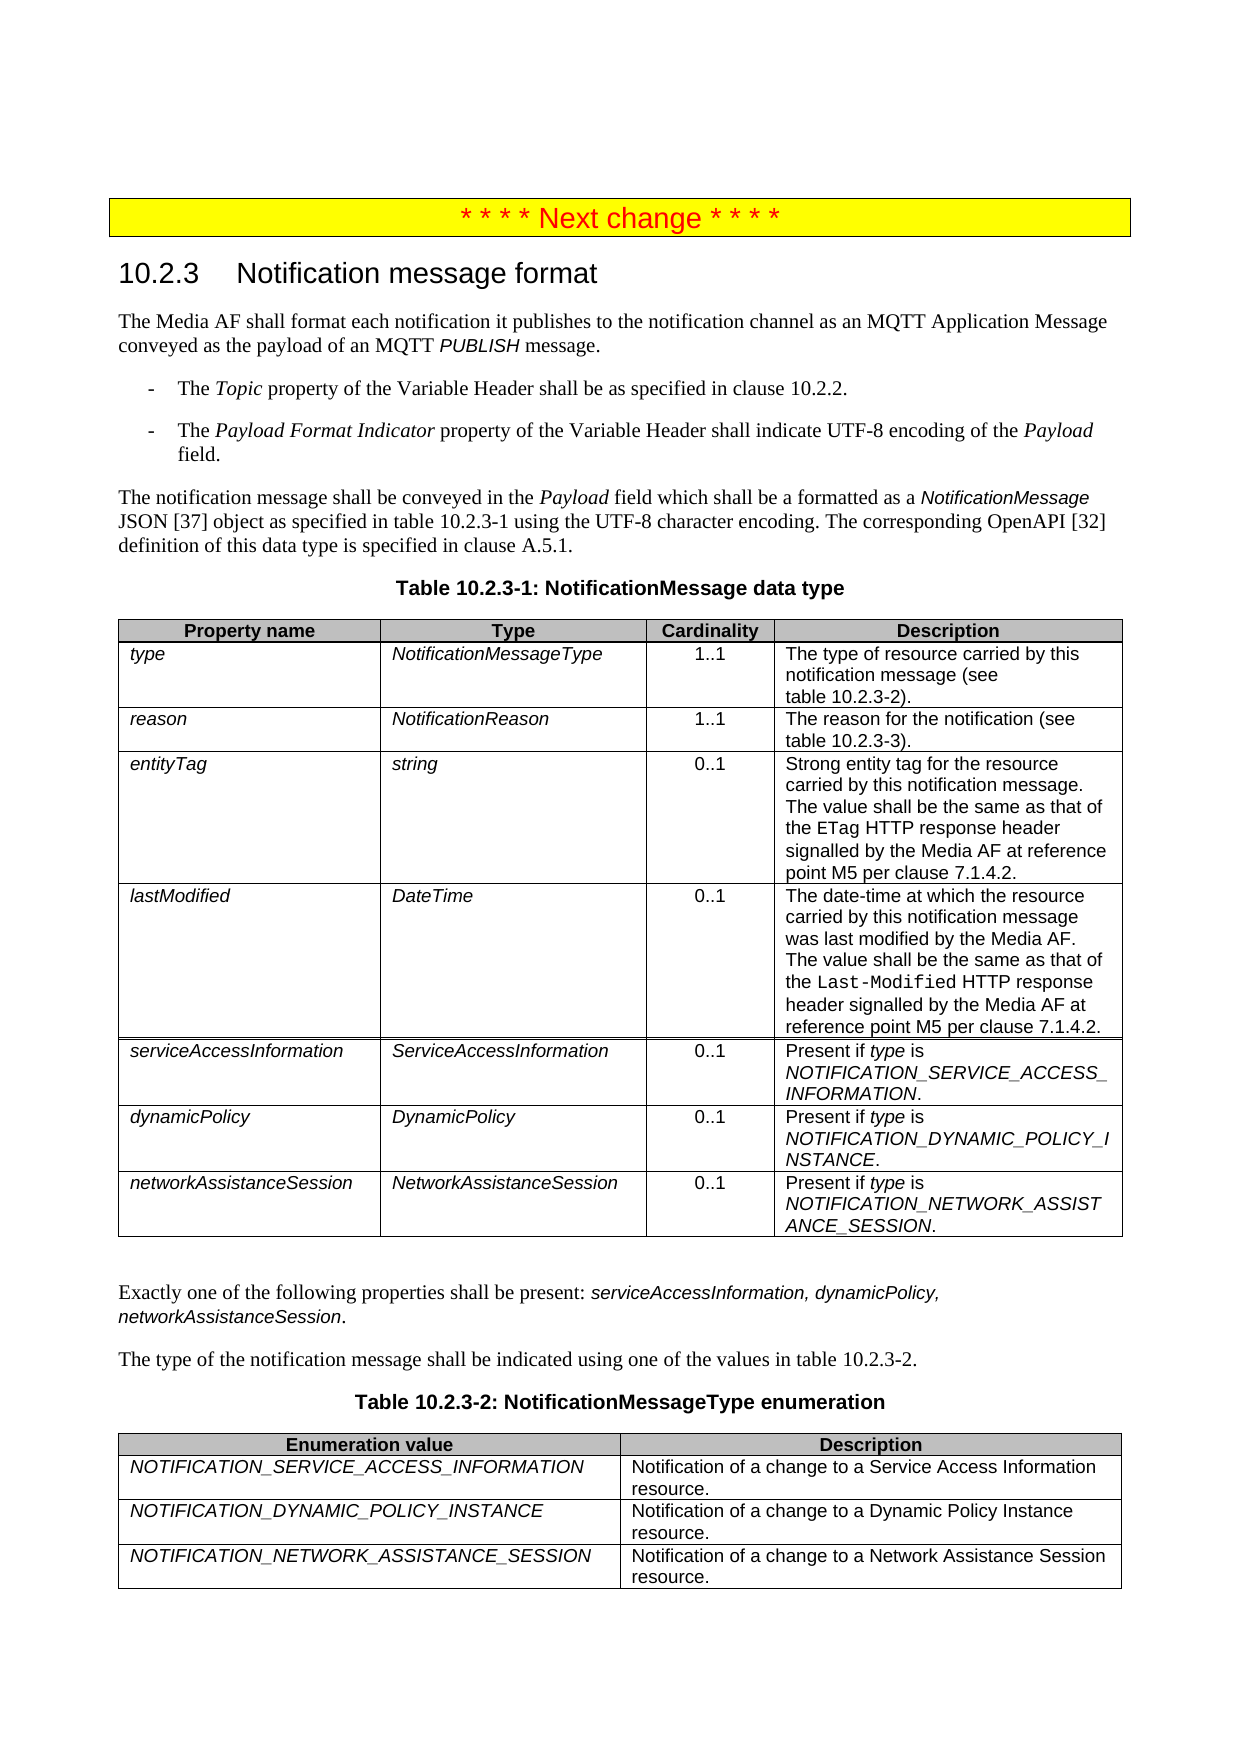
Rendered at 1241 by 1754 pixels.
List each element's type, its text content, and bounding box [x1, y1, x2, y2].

table_cell type [119, 643, 380, 707]
table_cell The type of resource carried by this notification message (see table 10.2.3-2). [775, 643, 1122, 707]
table_header Description [775, 620, 1122, 641]
table_cell NotificationReason [381, 708, 646, 751]
table_cell lastModified [119, 884, 380, 1037]
table_cell 0..1 [647, 884, 774, 1037]
table_cell Notification of a change to a Dynamic Policy Instance resource. [621, 1500, 1121, 1543]
table_cell dynamicPolicy [119, 1106, 380, 1171]
text The type of the notification message shall be indicated using one of the values in table 10.2.3-2. [118, 1347, 1122, 1371]
text * * * * Next change * * * * [110, 199, 1130, 236]
table_cell NetworkAssistanceSession [381, 1172, 646, 1236]
table_header Property name [119, 620, 380, 641]
table_cell NotificationMessageType [381, 643, 646, 707]
table_cell Notification of a change to a Network Assistance Session resource. [621, 1545, 1121, 1588]
table_cell 1..1 [647, 643, 774, 707]
table_cell DateTime [381, 884, 646, 1037]
text The notification message shall be conveyed in the Payload field which shall be a formatted as a NotificationMessage JSON [37] object as specified in table 10.2.3-1 using the UTF-8 character encoding. The corresponding OpenAPI [32] definition of this data type is specified in clause A.5.1. [118, 485, 1122, 557]
table_cell 0..1 [647, 1106, 774, 1171]
table_cell 0..1 [647, 752, 774, 883]
table_cell 1..1 [647, 708, 774, 751]
table_cell entityTag [119, 752, 380, 883]
table_cell Notification of a change to a Service Access Information resource. [621, 1456, 1121, 1499]
table_cell Strong entity tag for the resource carried by this notification message. The value shall be the same as that of the ETag HTTP response header signalled by the Media AF at reference point M5 per clause 7.1.4.2. [775, 752, 1122, 883]
table_cell 0..1 [647, 1040, 774, 1105]
subtitle 10.2.3 Notification message format [118, 256, 1122, 290]
table_cell ServiceAccessInformation [381, 1040, 646, 1105]
table_header Cardinality [647, 620, 774, 641]
table_cell DynamicPolicy [381, 1106, 646, 1171]
table_cell Present if type is NOTIFICATION_‌SERVICE_ACCESS_INFORMATION. [775, 1040, 1122, 1105]
table_cell networkAssistanceSession [119, 1172, 380, 1236]
text The Media AF shall format each notification it publishes to the notification channel as an MQTT Application Message conveyed as the payload of an MQTT PUBLISH message. [118, 308, 1122, 357]
text - The Topic property of the Variable Header shall be as specified in clause 10.2.2. [148, 375, 1122, 399]
table_cell reason [119, 708, 380, 751]
table_cell The date-time at which the resource carried by this notification message was last modified by the Media AF. The value shall be the same as that of the Last-Modified HTTP response header signalled by the Media AF at reference point M5 per clause 7.1.4.2. [775, 884, 1122, 1037]
text Exactly one of the following properties shall be present: service‌Access‌Information, dynamic‌Policy, network‌Assistance‌Session. [118, 1280, 1122, 1328]
table_cell The reason for the notification (see table 10.2.3-3). [775, 708, 1122, 751]
text Table 10.2.3-1: NotificationMessage data type [118, 576, 1122, 600]
table_cell Present if type is NOTIFICATION_‌NETWORK_‌ASSISTANCE_‌SESSION. [775, 1172, 1122, 1236]
text - The Payload Format Indicator property of the Variable Header shall indicate UTF-8 encoding of the Payload field. [148, 418, 1122, 466]
table_cell serviceAccessInformation [119, 1040, 380, 1105]
table_cell Present if type is NOTIFICATION_‌DYNAMIC_POLICY_INSTANCE. [775, 1106, 1122, 1171]
table_cell NOTIFICATION_‌SERVICE_‌ACCESS_‌INFORMATION [119, 1456, 620, 1499]
table_cell string [381, 752, 646, 883]
text Table 10.2.3-2: NotificationMessageType enumeration [118, 1390, 1122, 1414]
table_header Description [621, 1434, 1121, 1455]
table_cell NOTIFICATION_‌NETWORK_‌ASSISTANCE_‌SESSION [119, 1545, 620, 1588]
table_cell 0..1 [647, 1172, 774, 1236]
table_header Enumeration value [119, 1434, 620, 1455]
table_cell NOTIFICATION_‌DYNAMIC_‌POLICY_‌INSTANCE [119, 1500, 620, 1543]
table_header Type [381, 620, 646, 641]
